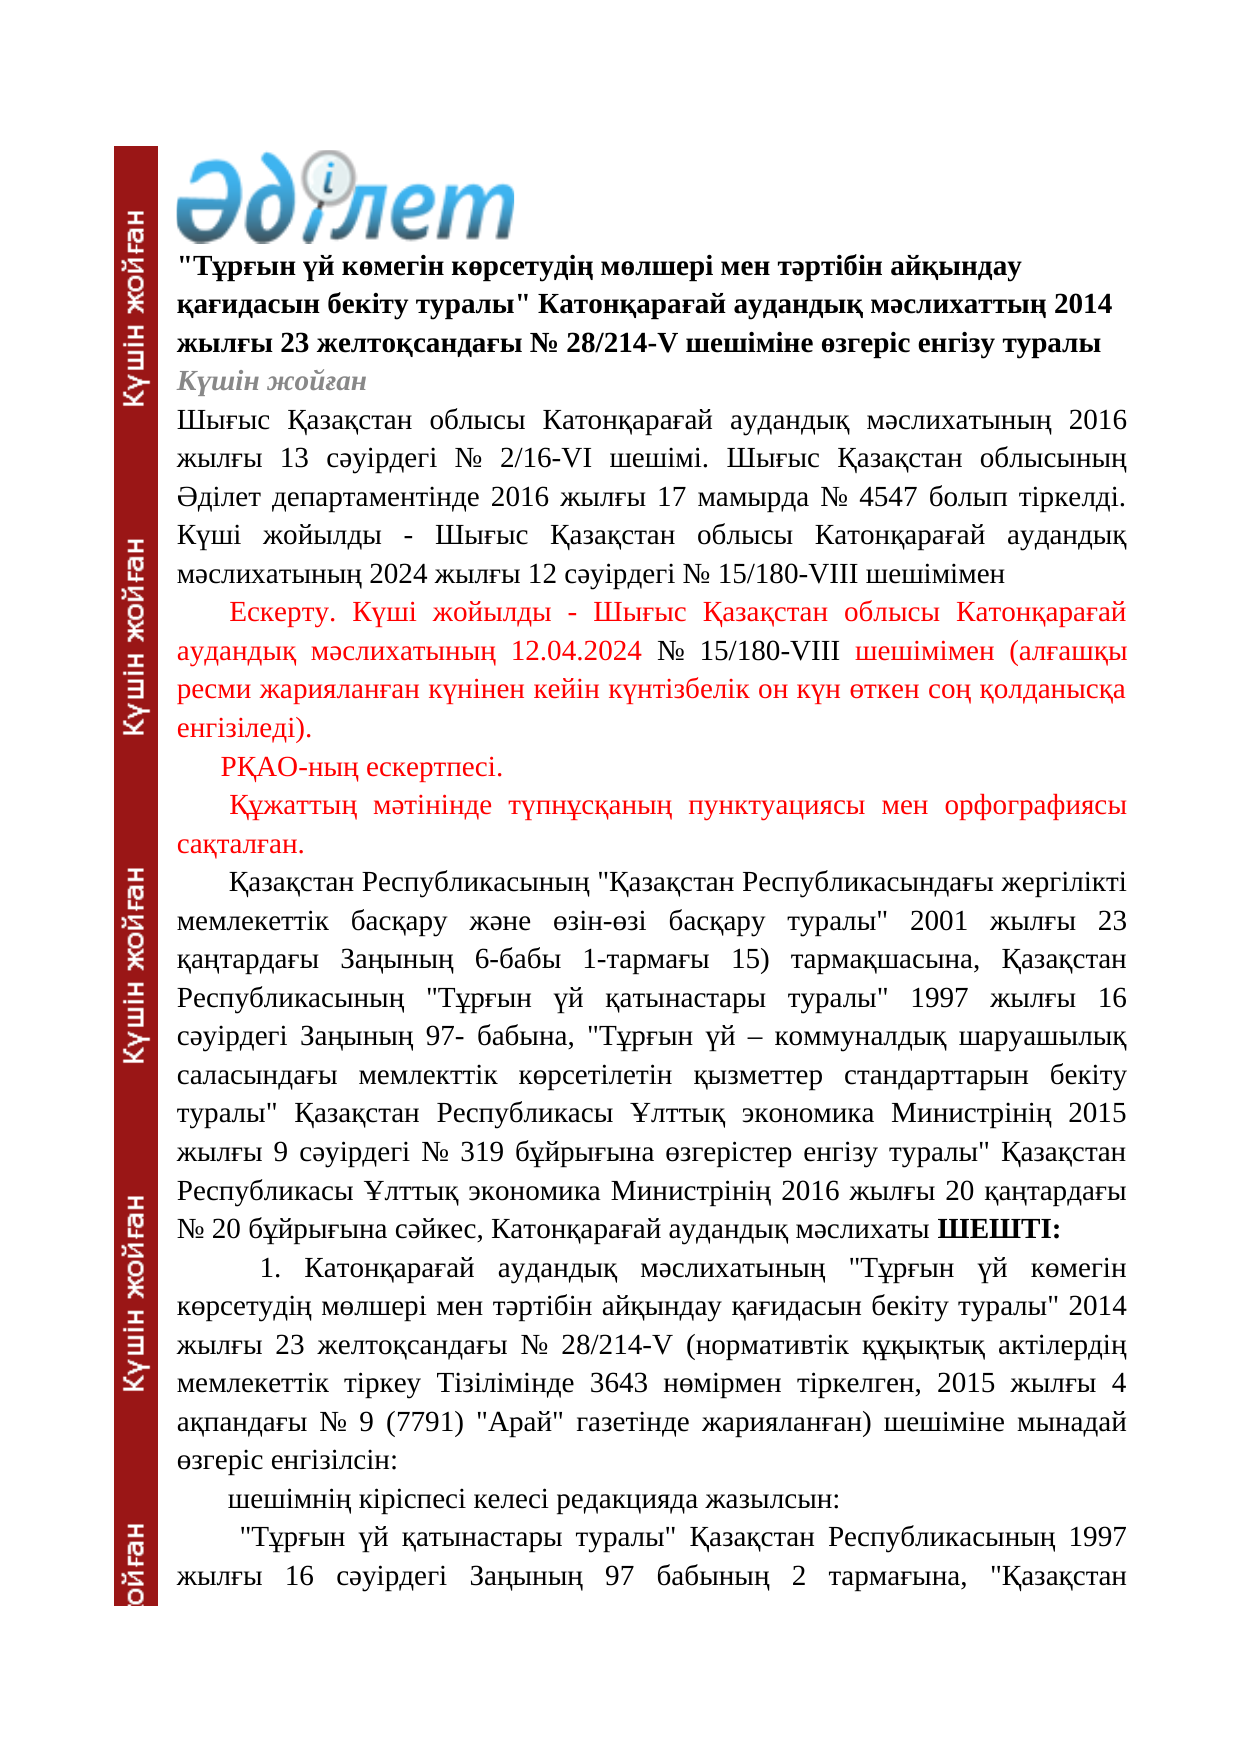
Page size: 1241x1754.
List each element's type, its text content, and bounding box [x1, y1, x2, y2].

text шешімнің кіріспесі келесі редакцияда жазылсын: [112, 1481, 1128, 1514]
text Құжаттың мәтінінде түпнұсқаның пунктуациясы мен орфографиясы сақталған. [112, 787, 1128, 859]
picture [114, 782, 158, 787]
picture [114, 1514, 158, 1519]
text РҚАО-ның ескертпесі. [112, 749, 1128, 782]
text Қазақстан Республикасының "Қазақстан Республикасындағы жергілікті мемлекеттік басқару және өзін-өзі басқару туралы" 2001 жылғы 23 қаңтардағы Заңының 6-бабы 1-тармағы 15) тармақшасына, Қазақстан Республикасының "Тұрғын үй қатынастары туралы" 1997 жылғы 16 сәуірдегі Заңының 97- бабына, "Тұрғын үй – коммуналдық шаруашылық саласындағы мемлекттік көрсетілетін қызметтер стандарттарын бекiту туралы" Қазақстан Республикасы Ұлттық экономика Министрінің 2015 жылғы 9 сәуірдегі № 319 бұйрығына өзгерістер енгізу туралы" Қазақстан Республикасы Ұлттық экономика Министрінің 2016 жылғы 20 қаңтардағы № 20 бұйрығына сәйкес, Катонқарағай аудандық мәслихаты ШЕШТІ: [112, 864, 1128, 1245]
picture [114, 146, 158, 248]
text Күшін жойған [112, 363, 1128, 397]
text "Тұрғын үй көмегін көрсетудің мөлшері мен тәртібін айқындау қағидасын бекіту туралы" Катонқарағай аудандық мәслихаттың 2014 жылғы 23 желтоқсандағы № 28/214-V шешіміне өзгеріс енгізу туралы [112, 248, 1128, 358]
picture [114, 744, 158, 749]
picture [114, 1592, 158, 1606]
picture [114, 1245, 158, 1250]
text 1. Катонқарағай аудандық мәслихатының "Тұрғын үй көмегін көрсетудің мөлшері мен тәртібін айқындау қағидасын бекіту туралы" 2014 жылғы 23 желтоқсандағы № 28/214-V (нормативтік құқықтық актілердің мемлекеттік тіркеу Тізілімінде 3643 нөмірмен тіркелген, 2015 жылғы 4 ақпандағы № 9 (7791) "Арай" газетінде жарияланған) шешіміне мынадай өзгеріс енгізілсін: [112, 1250, 1128, 1476]
text Шығыс Қазақстан облысы Катонқарағай аудандық мәслихатының 2016 жылғы 13 сәуірдегі № 2/16-VI шешімі. Шығыс Қазақстан облысының Әділет департаментінде 2016 жылғы 17 мамырда № 4547 болып тіркелді. Күші жойылды - Шығыс Қазақстан облысы Катонқарағай аудандық мәслихатының 2024 жылғы 12 сәуірдегі № 15/180-VIII шешімімен [112, 402, 1128, 589]
picture [114, 1476, 158, 1481]
picture [114, 859, 158, 864]
picture [114, 589, 158, 594]
picture [114, 397, 158, 402]
picture [114, 358, 158, 363]
picture [176, 150, 515, 244]
text Ескерту. Күші жойылды - Шығыс Қазақстан облысы Катонқарағай аудандық мәслихатының 12.04.2024 № 15/180-VIII шешімімен (алғашқы ресми жарияланған күнінен кейін күнтізбелік он күн өткен соң қолданысқа енгізіледі). [112, 594, 1128, 744]
